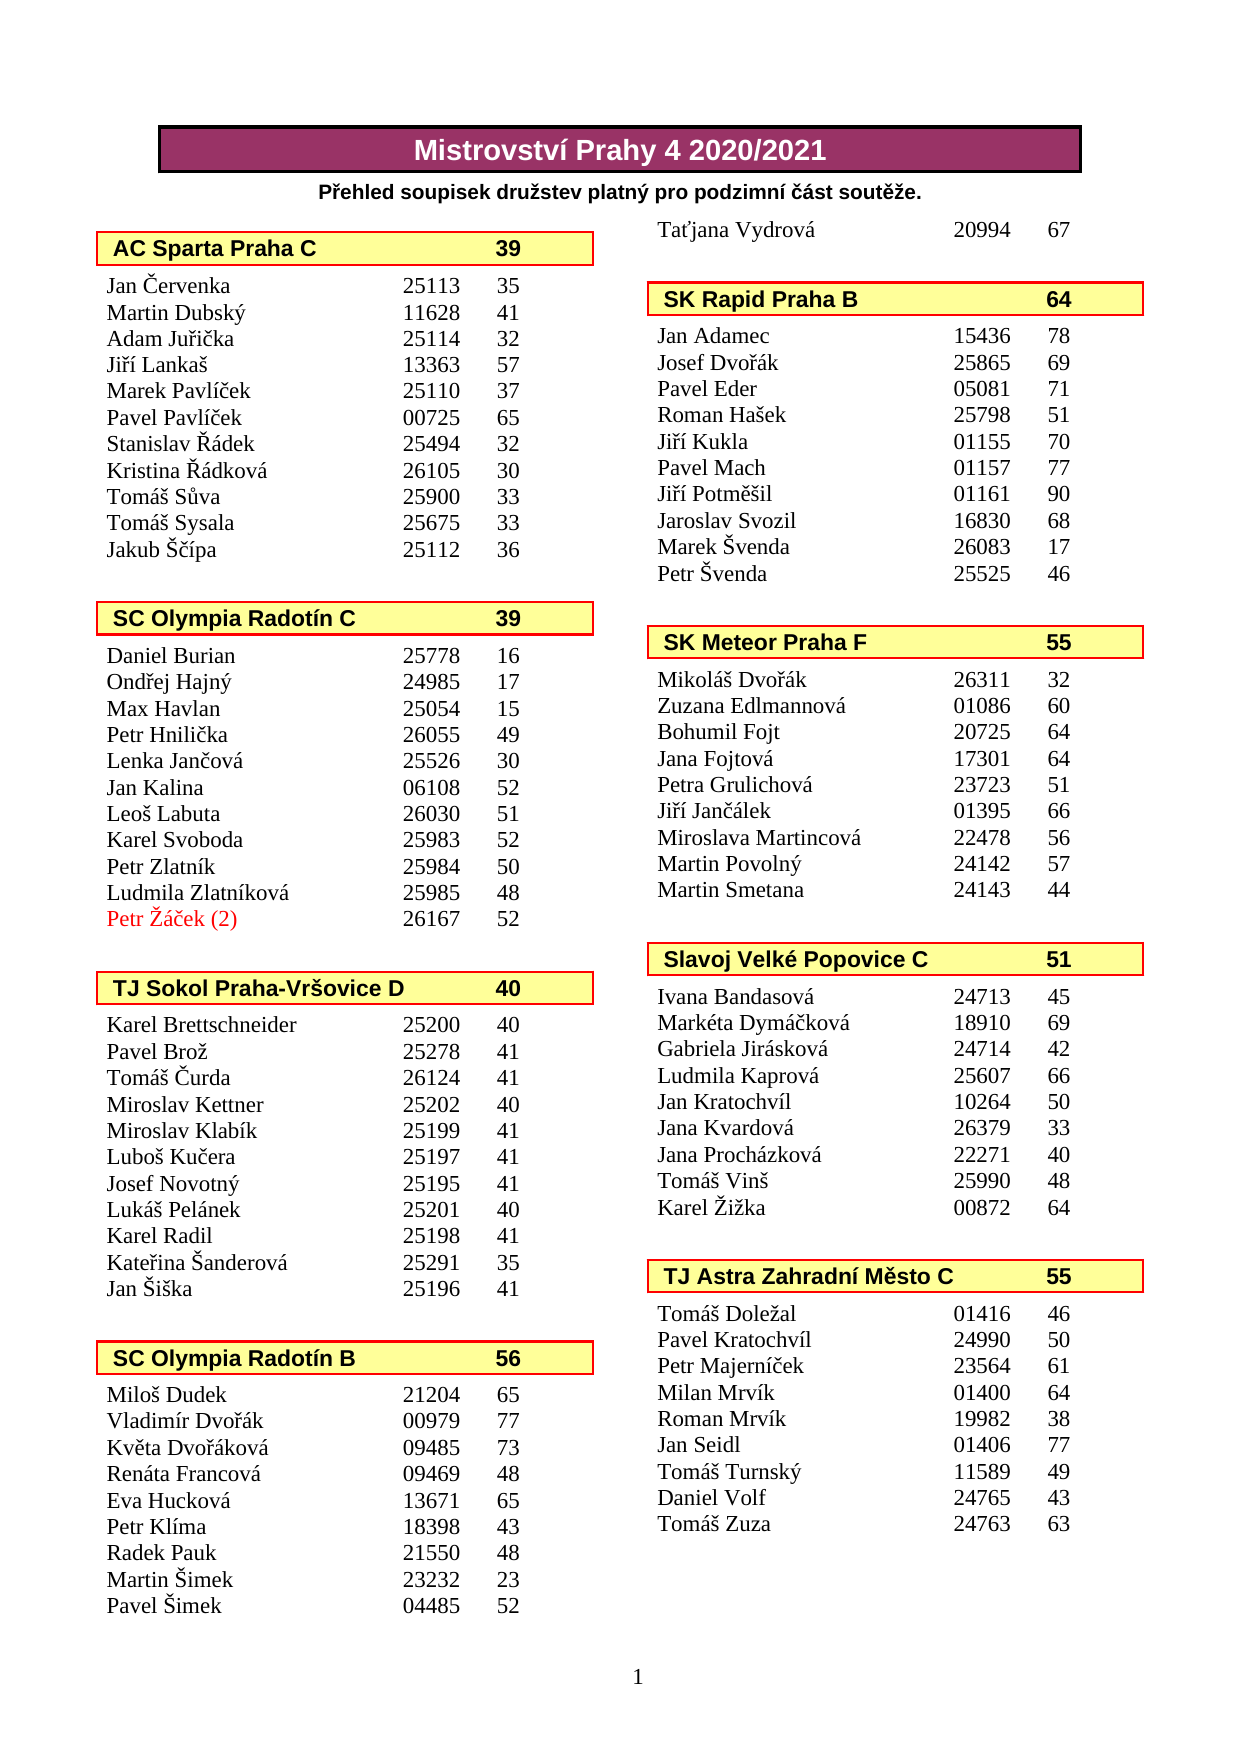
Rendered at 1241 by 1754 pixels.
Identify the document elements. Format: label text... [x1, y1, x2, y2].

text Jiří Jančálek 01395 66 [657, 797, 1134, 824]
text Jan Adamec 15436 78 [657, 322, 1134, 349]
text Adam Juřička 25114 32 [106, 325, 583, 351]
text Slavoj Velké Popovice C 51 [649, 944, 1142, 974]
text Karel Radil 25198 41 [106, 1222, 583, 1249]
text Roman Mrvík 19982 38 [657, 1405, 1134, 1431]
text SC Olympia Radotín C 39 [98, 603, 592, 633]
text SK Rapid Praha B 64 [649, 284, 1142, 314]
text Karel Žižka 00872 64 [657, 1193, 1134, 1220]
text Marek Pavlíček 25110 37 [106, 378, 583, 404]
text Gabriela Jirásková 24714 42 [657, 1035, 1134, 1062]
text Jana Procházková 22271 40 [657, 1141, 1134, 1167]
text Eva Hucková 13671 65 [106, 1487, 583, 1513]
text Taťjana Vydrová 20994 67 [657, 216, 1134, 243]
text Petr Švenda 25525 46 [657, 559, 1134, 586]
text Karel Svoboda 25983 52 [106, 826, 583, 853]
text Jiří Lankaš 13363 57 [106, 351, 583, 378]
text Stanislav Řádek 25494 32 [106, 430, 583, 457]
text Martin Povolný 24142 57 [657, 850, 1134, 877]
text Kristina Řádková 26105 30 [106, 457, 583, 483]
subtitle Mistrovství Prahy 4 2020/2021 [161, 129, 1079, 170]
text Vladimír Dvořák 00979 77 [106, 1408, 583, 1434]
text Ondřej Hajný 24985 17 [106, 668, 583, 694]
text Daniel Burian 25778 16 [106, 642, 583, 668]
text Jana Fojtová 17301 64 [657, 745, 1134, 771]
text Miroslava Martincová 22478 56 [657, 824, 1134, 850]
text Martin Smetana 24143 44 [657, 877, 1134, 903]
text Lukáš Pelánek 25201 40 [106, 1196, 583, 1222]
text Tomáš Sysala 25675 33 [106, 509, 583, 536]
text Mikoláš Dvořák 26311 32 [657, 666, 1134, 692]
text Tomáš Sůva 25900 33 [106, 483, 583, 509]
text Petr Hnilička 26055 49 [106, 721, 583, 747]
text Roman Hašek 25798 51 [657, 401, 1134, 428]
text Renáta Francová 09469 48 [106, 1460, 583, 1487]
text Martin Šimek 23232 23 [106, 1566, 583, 1592]
text Petr Klíma 18398 43 [106, 1513, 583, 1539]
text Jan Červenka 25113 35 [106, 272, 583, 298]
text Martin Dubský 11628 41 [106, 298, 583, 325]
text Pavel Eder 05081 71 [657, 375, 1134, 401]
text Pavel Kratochvíl 24990 50 [657, 1326, 1134, 1352]
text Tomáš Čurda 26124 41 [106, 1064, 583, 1091]
text Miroslav Klabík 25199 41 [106, 1117, 583, 1143]
text Jan Seidl 01406 77 [657, 1431, 1134, 1458]
text Luboš Kučera 25197 41 [106, 1143, 583, 1170]
text Josef Novotný 25195 41 [106, 1170, 583, 1196]
text Milan Mrvík 01400 64 [657, 1379, 1134, 1405]
text Max Havlan 25054 15 [106, 694, 583, 721]
text Marek Švenda 26083 17 [657, 533, 1134, 559]
text Tomáš Turnský 11589 49 [657, 1458, 1134, 1484]
text TJ Astra Zahradní Město C 55 [649, 1261, 1142, 1291]
text Lenka Jančová 25526 30 [106, 747, 583, 774]
text Jan Kalina 06108 52 [106, 774, 583, 800]
text SK Meteor Praha F 55 [649, 627, 1142, 657]
text Přehled soupisek družstev platný pro podzimní část soutěže. [106, 180, 1134, 204]
text Petr Žáček (2) 26167 52 [106, 905, 583, 932]
text Pavel Brož 25278 41 [106, 1038, 583, 1064]
text Jan Šiška 25196 41 [106, 1275, 583, 1301]
text Radek Pauk 21550 48 [106, 1539, 583, 1566]
text Jiří Potměšil 01161 90 [657, 481, 1134, 507]
text TJ Sokol Praha-Vršovice D 40 [98, 973, 592, 1003]
text Pavel Šimek 04485 52 [106, 1592, 583, 1618]
text Ludmila Zlatníková 25985 48 [106, 879, 583, 905]
text Petr Zlatník 25984 50 [106, 853, 583, 879]
text AC Sparta Praha C 39 [98, 233, 592, 264]
text SC Olympia Radotín B 56 [98, 1343, 592, 1373]
text Petr Majerníček 23564 61 [657, 1352, 1134, 1379]
text Markéta Dymáčková 18910 69 [657, 1009, 1134, 1035]
text Kateřina Šanderová 25291 35 [106, 1249, 583, 1275]
text Tomáš Zuza 24763 63 [657, 1511, 1134, 1537]
text Karel Brettschneider 25200 40 [106, 1012, 583, 1038]
text Ludmila Kaprová 25607 66 [657, 1062, 1134, 1088]
text Pavel Mach 01157 77 [657, 454, 1134, 481]
text Bohumil Fojt 20725 64 [657, 718, 1134, 745]
text Tomáš Vinš 25990 48 [657, 1167, 1134, 1193]
text Jana Kvardová 26379 33 [657, 1114, 1134, 1141]
text Petra Grulichová 23723 51 [657, 771, 1134, 797]
text Jiří Kukla 01155 70 [657, 428, 1134, 454]
text Květa Dvořáková 09485 73 [106, 1434, 583, 1460]
text Leoš Labuta 26030 51 [106, 800, 583, 826]
text Tomáš Doležal 01416 46 [657, 1300, 1134, 1326]
text Jaroslav Svozil 16830 68 [657, 507, 1134, 533]
text Jan Kratochvíl 10264 50 [657, 1088, 1134, 1114]
text Miroslav Kettner 25202 40 [106, 1091, 583, 1117]
text Zuzana Edlmannová 01086 60 [657, 692, 1134, 718]
text Jakub Ščípa 25112 36 [106, 536, 583, 562]
text Miloš Dudek 21204 65 [106, 1381, 583, 1408]
text Josef Dvořák 25865 69 [657, 349, 1134, 375]
text Daniel Volf 24765 43 [657, 1484, 1134, 1511]
text Ivana Bandasová 24713 45 [657, 983, 1134, 1009]
text Pavel Pavlíček 00725 65 [106, 404, 583, 430]
